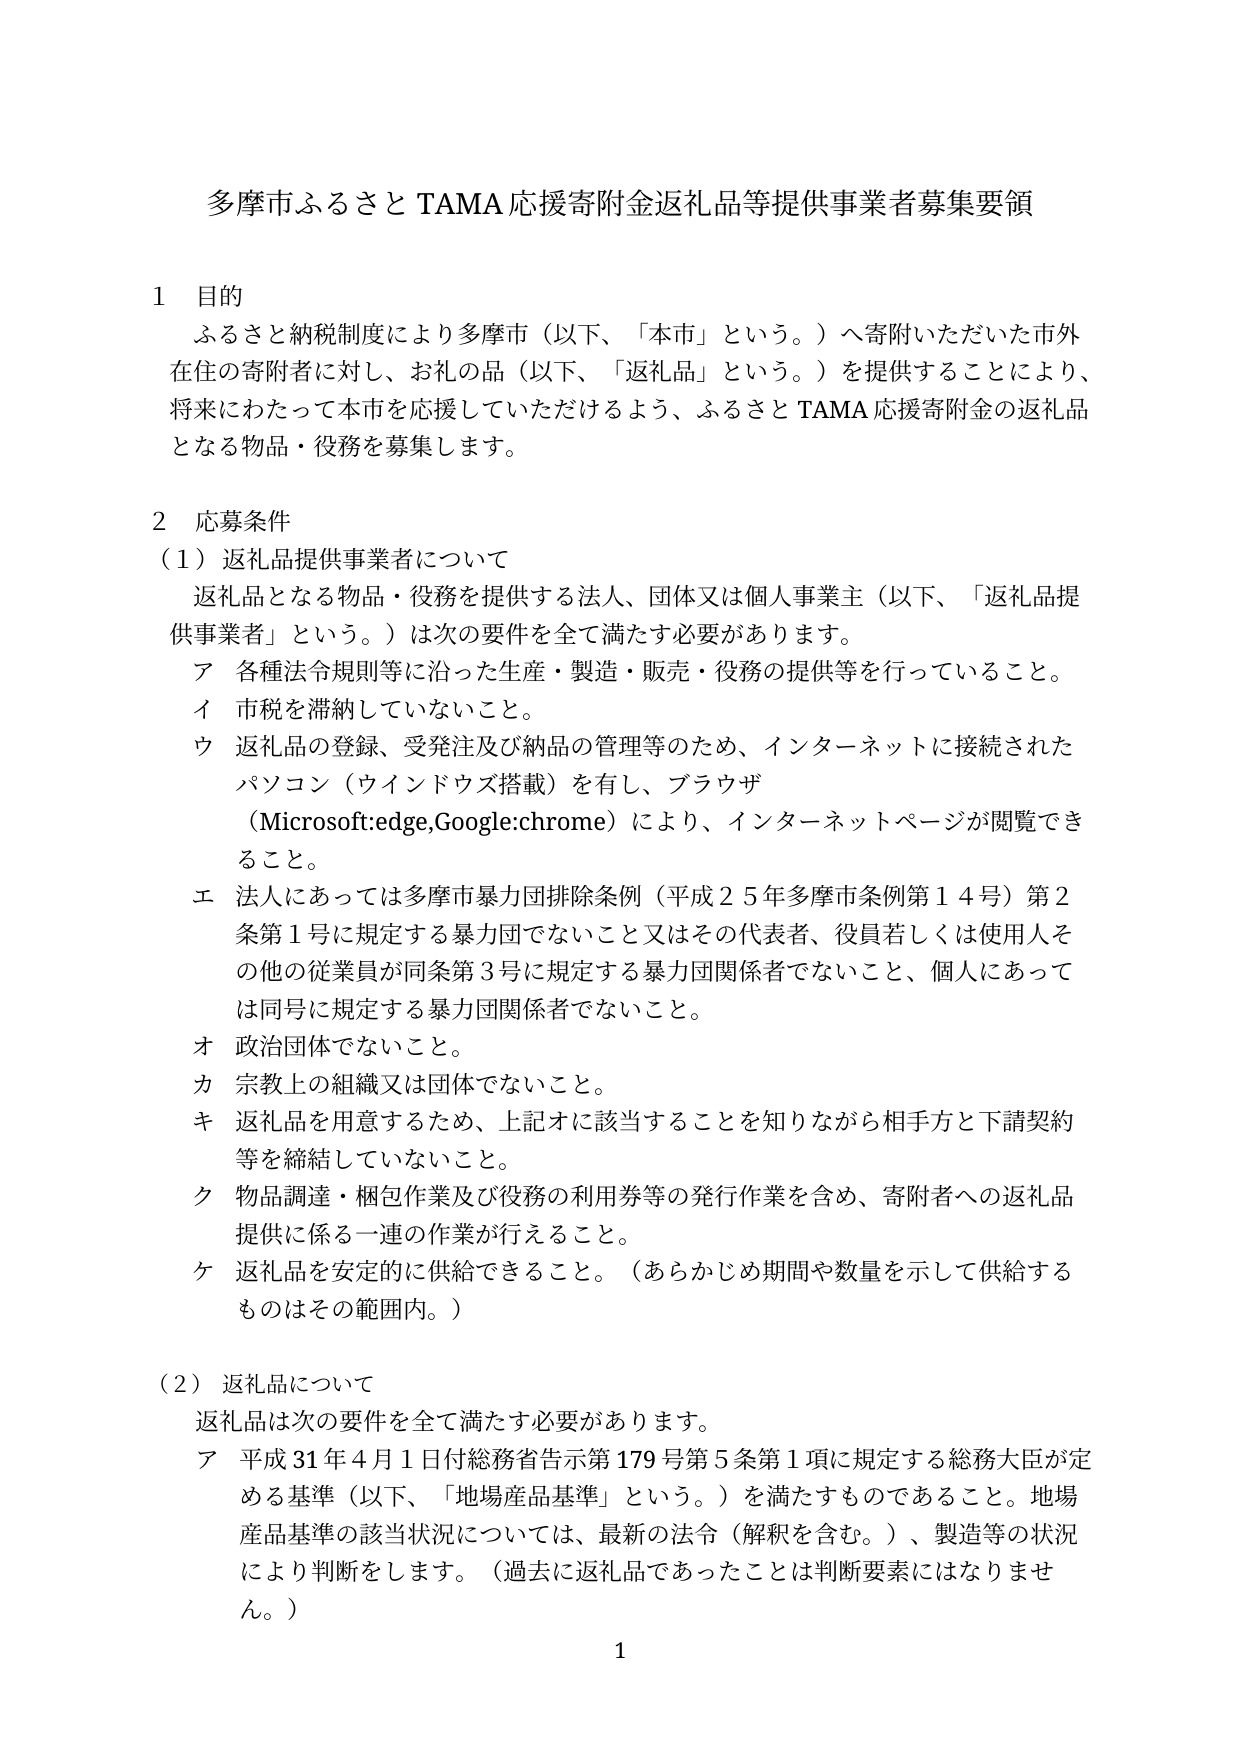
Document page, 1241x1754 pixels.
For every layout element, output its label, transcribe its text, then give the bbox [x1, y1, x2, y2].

list 返礼品を安定的に供給できること。（あらかじめ期間や数量を示して供給するものはその範囲内。） [191, 1252, 1092, 1327]
text 多摩市ふるさとTAMA応援寄附金返礼品等提供事業者募集要領 [148, 164, 1092, 239]
list 市税を滞納していないこと。 [191, 689, 1092, 727]
text ２ 応募条件 [148, 502, 1092, 539]
list 返礼品提供事業者について [148, 539, 1092, 577]
list 宗教上の組織又は団体でないこと。 [191, 1064, 1092, 1102]
list 返礼品の登録、受発注及び納品の管理等のため、インターネットに接続されたパソコン（ウインドウズ搭載）を有し、ブラウザ（Microsoft:edge,Google:chrome）により、インターネットページが閲覧できること。 [191, 727, 1092, 877]
list 物品調達・梱包作業及び役務の利用券等の発行作業を含め、寄附者への返礼品提供に係る一連の作業が行えること。 [191, 1177, 1092, 1252]
list 各種法令規則等に沿った生産・製造・販売・役務の提供等を行っていること。 [191, 652, 1092, 689]
list 返礼品を用意するため、上記オに該当することを知りながら相手方と下請契約等を締結していないこと。 [191, 1102, 1092, 1177]
text 返礼品となる物品・役務を提供する法人、団体又は個人事業主（以下、「返礼品提供事業者」という。）は次の要件を全て満たす必要があります。 [169, 577, 1092, 652]
list 政治団体でないこと。 [191, 1027, 1092, 1064]
text ふるさと納税制度により多摩市（以下、「本市」という。）へ寄附いただいた市外在住の寄附者に対し、お礼の品（以下、「返礼品」という。）を提供することにより、将来にわたって本市を応援していただけるよう、ふるさとTAMA応援寄附金の返礼品となる物品・役務を募集します。 [169, 314, 1092, 464]
list 返礼品について [148, 1364, 1092, 1402]
text １ 目的 [148, 277, 1092, 314]
text 返礼品は次の要件を全て満たす必要があります。 [148, 1402, 1092, 1439]
list 法人にあっては多摩市暴力団排除条例（平成２５年多摩市条例第１４号）第２条第１号に規定する暴力団でないこと又はその代表者、役員若しくは使用人その他の従業員が同条第３号に規定する暴力団関係者でないこと、個人にあっては同号に規定する暴力団関係者でないこと。 [191, 877, 1092, 1027]
list 平成31年４月１日付総務省告示第179号第５条第１項に規定する総務大臣が定める基準（以下、「地場産品基準」という。）を満たすものであること。地場産品基準の該当状況については、最新の法令（解釈を含む。）、製造等の状況により判断をします。（過去に返礼品であったことは判断要素にはなりません。） [196, 1439, 1092, 1627]
